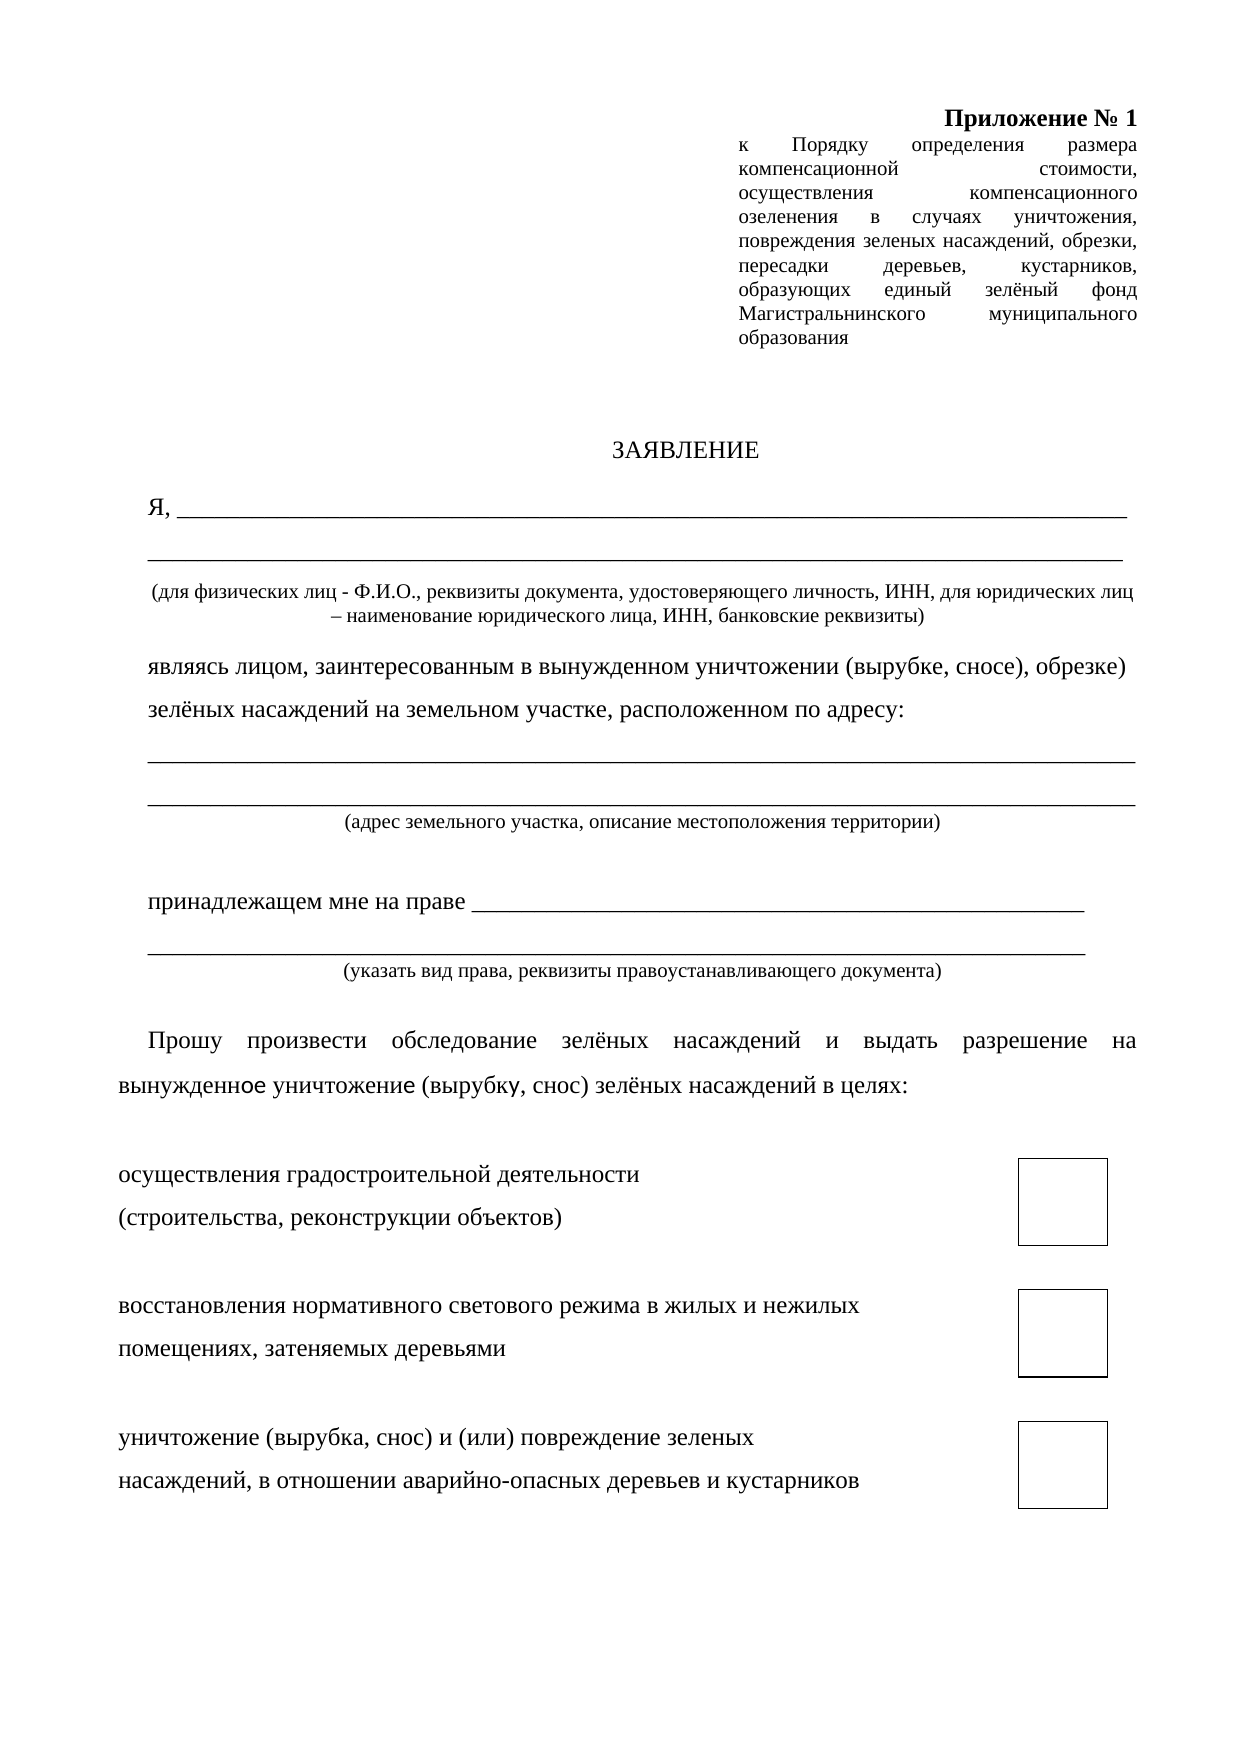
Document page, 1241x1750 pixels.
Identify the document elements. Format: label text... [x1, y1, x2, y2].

text зелёных насаждений на земельном участке, расположенном по адресу: [118, 694, 1138, 723]
text ______________________________________________________________________________ [118, 536, 1138, 564]
table_header [1019, 1159, 1107, 1245]
table_header уничтожение (вырубка, снос) и (или) повреждение зеленых насаждений, в отношении аварийно-опасных деревьев и кустарников [107, 1421, 1018, 1508]
text _______________________________________________________________________________ [118, 780, 1138, 809]
text ЗАЯВЛЕНИЕ [118, 435, 1138, 464]
text (указать вид права, реквизиты правоустанавливающего документа) [118, 958, 1138, 982]
text _______________________________________________________________________________ [118, 737, 1138, 766]
text ___________________________________________________________________________ [118, 929, 1138, 958]
table_header осуществления градостроительной деятельности (строительства, реконструкции объектов) [107, 1158, 1018, 1245]
table_header [1019, 1290, 1107, 1376]
text Я, ____________________________________________________________________________ [118, 492, 1138, 521]
text (адрес земельного участка, описание местоположения территории) [118, 809, 1138, 833]
text (для физических лиц - Ф.И.О., реквизиты документа, удостоверяющего личность, ИНН, для юридических лиц – наименование юридического лица, ИНН, банковские реквизиты) [118, 579, 1138, 627]
table_header восстановления нормативного светового режима в жилых и нежилых помещениях, затеняемых деревьями [107, 1289, 1018, 1376]
text принадлежащем мне на праве _________________________________________________ [118, 886, 1138, 915]
text Приложение № 1 [118, 103, 1138, 132]
table_header [1019, 1422, 1107, 1508]
text Прошу произвести обследование зелёных насаждений и выдать разрешение на вынужденное уничтожение (вырубку, снос) зелёных насаждений в целях: [118, 1025, 1138, 1099]
text являясь лицом, заинтересованным в вынужденном уничтожении (вырубке, сносе), обрезке) [118, 651, 1138, 680]
text к Порядку определения размера компенсационной стоимости, осуществления компенсационного озеленения в случаях уничтожения, повреждения зеленых насаждений, обрезки, пересадки деревьев, кустарников, образующих единый зелёный фонд Магистральнинского муниципального образования [738, 132, 1138, 349]
